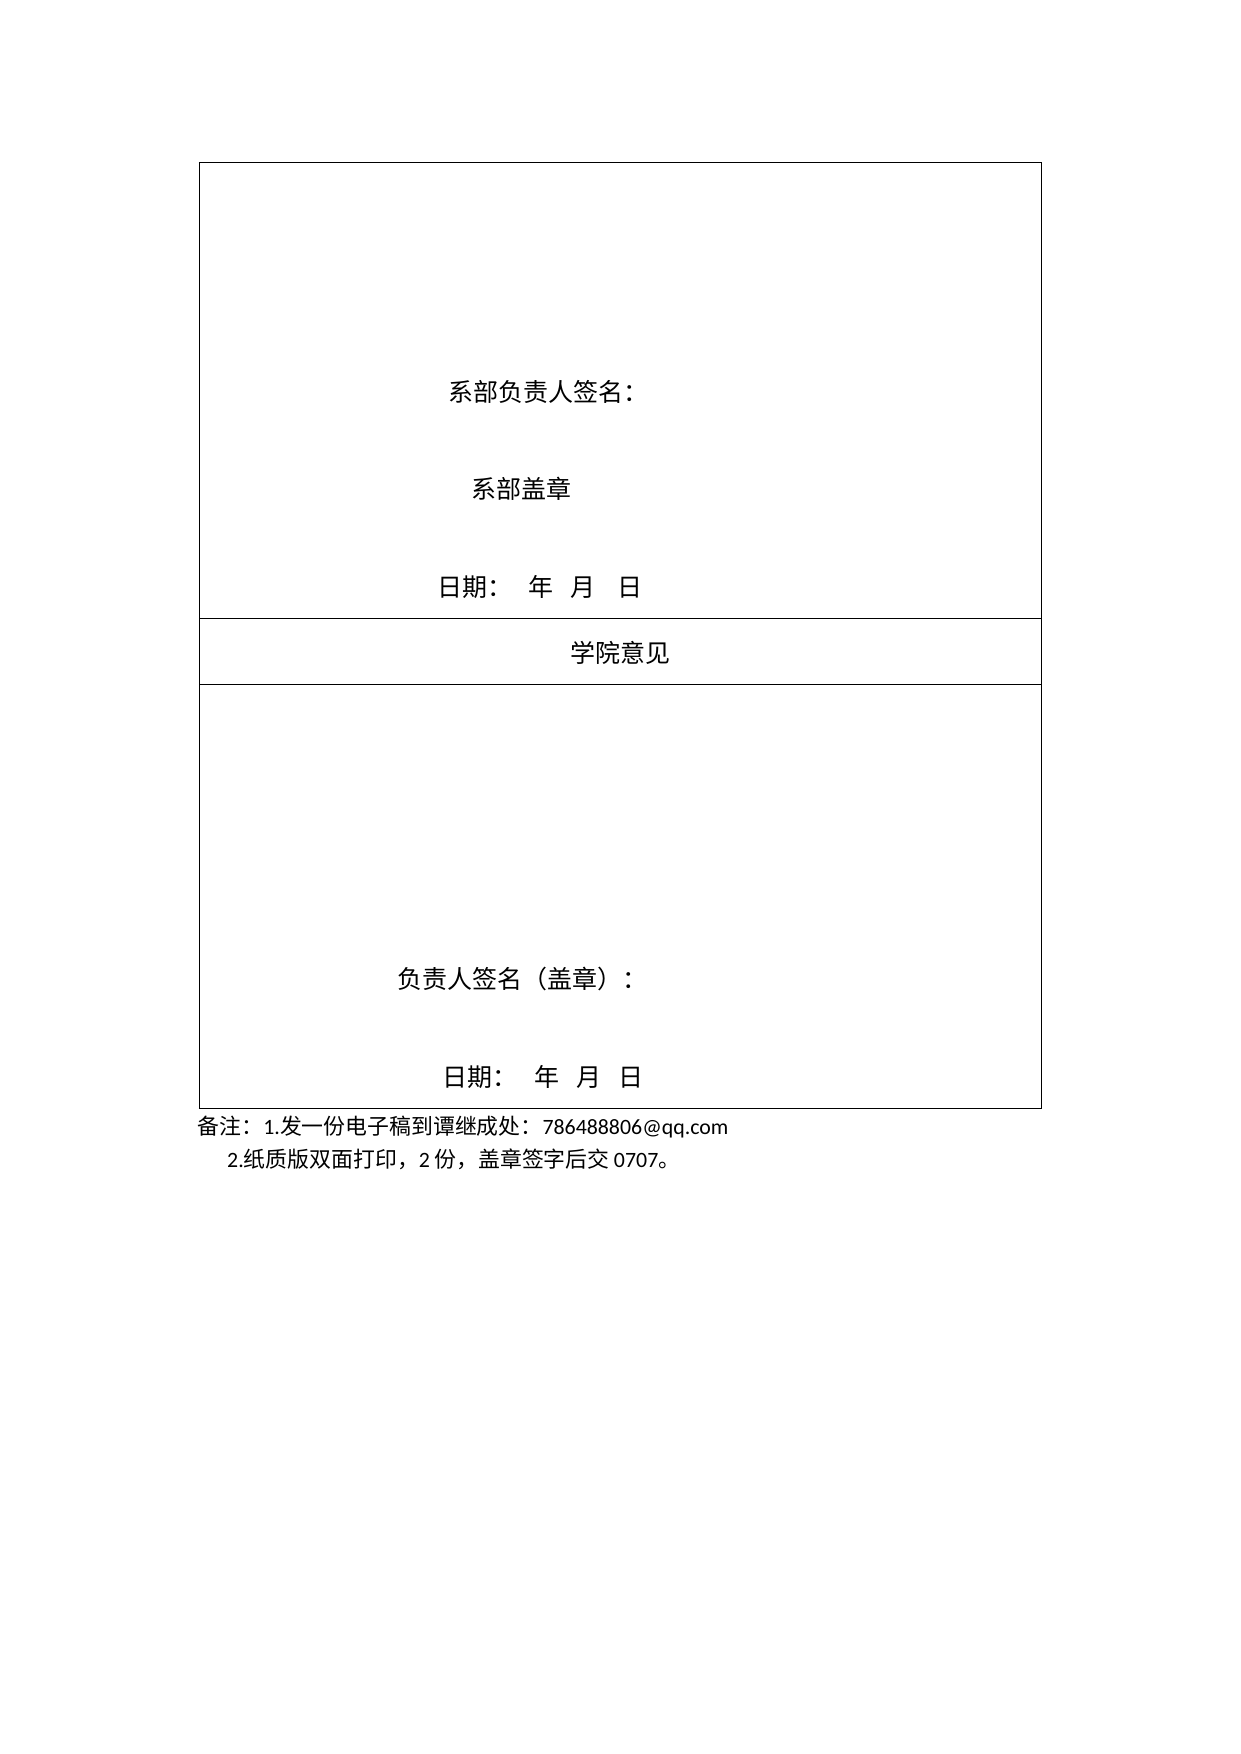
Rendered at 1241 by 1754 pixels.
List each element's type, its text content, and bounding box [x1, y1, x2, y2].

table_cell 负责人签名（盖章）： 日期： 年 月 日 [200, 685, 1041, 1108]
table_cell 学院意见 [200, 619, 1041, 684]
text 2.纸质版双面打印，2份，盖章签字后交0707。 [187, 1141, 1053, 1174]
table_cell 系部负责人签名： 系部盖章 日期： 年 月 日 [200, 163, 1041, 618]
text 备注：1.发一份电子稿到谭继成处：786488806@qq.com [187, 1109, 1053, 1141]
